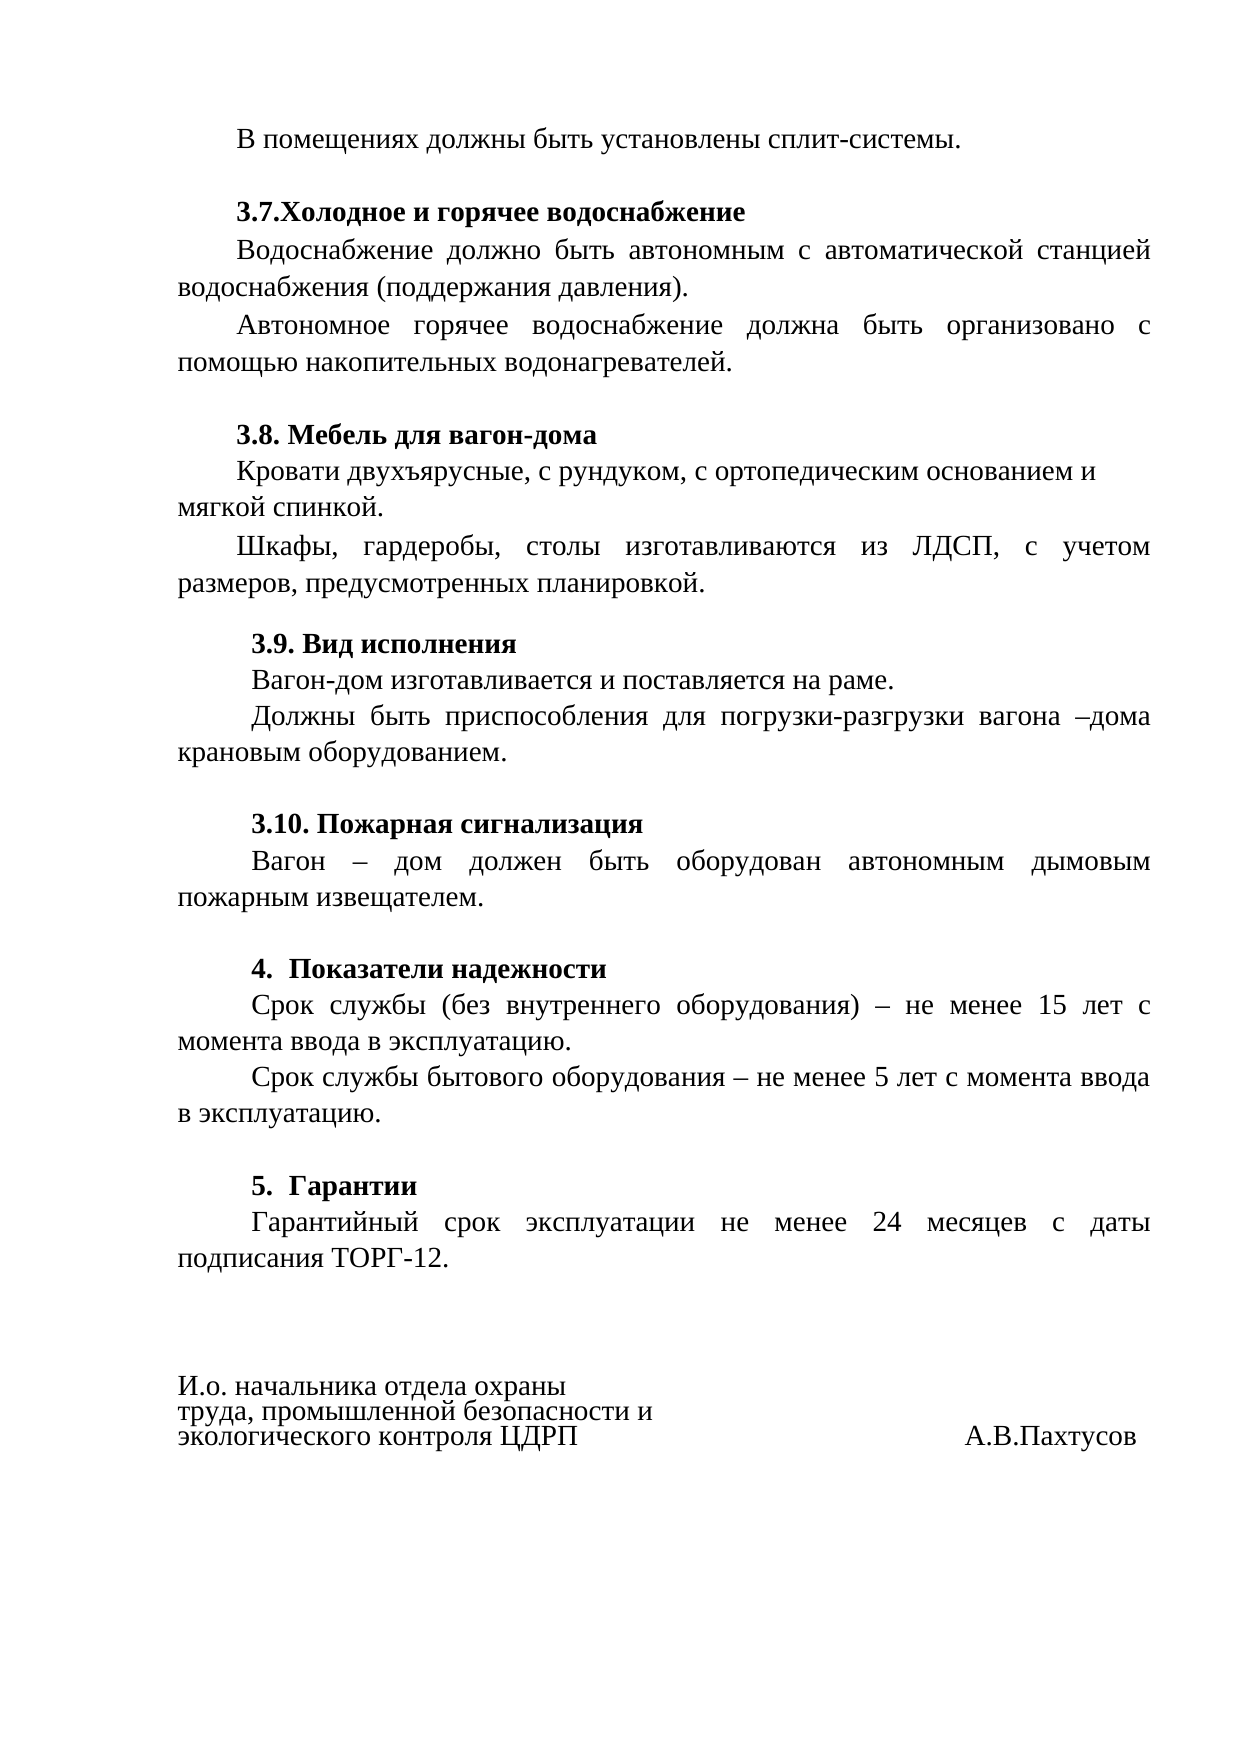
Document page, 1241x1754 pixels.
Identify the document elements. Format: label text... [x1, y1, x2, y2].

text Срок службы бытового оборудования – не менее 5 лет с момента ввода в эксплуатацию. [177, 1059, 1152, 1129]
text Вагон-дом изготавливается и поставляется на раме. [177, 662, 1152, 695]
text 3.10. Пожарная сигнализация [177, 806, 1152, 840]
list Гарантии [251, 1168, 1152, 1201]
text Гарантийный срок эксплуатации не менее 24 месяцев с даты подписания ТОРГ-12. [177, 1204, 1152, 1274]
text Водоснабжение должно быть автономным с автоматической станцией водоснабжения (поддержания давления). [177, 229, 1152, 304]
text Вагон – дом должен быть оборудован автономным дымовым пожарным извещателем. [177, 843, 1152, 912]
text Срок службы (без внутреннего оборудования) – не менее 15 лет с момента ввода в эксплуатацию. [177, 987, 1152, 1057]
text 3.9. Вид исполнения [177, 626, 1152, 659]
text В помещениях должны быть установлены сплит-системы. [177, 118, 1152, 156]
text Шкафы, гардеробы, столы изготавливаются из ЛДСП, с учетом размеров, предусмотренных планировкой. [177, 525, 1152, 600]
text Автономное горячее водоснабжение должна быть организовано с помощью накопительных водонагревателей. [177, 304, 1152, 379]
text труда, промышленной безопасности и [177, 1401, 1152, 1426]
text экологического контроля ЦДРП А.В.Пахтусов [538, 1426, 1152, 1451]
text Должны быть приспособления для погрузки-разгрузки вагона –дома крановым оборудованием. [177, 698, 1152, 768]
text И.о. начальника отдела охраны [177, 1376, 1152, 1401]
text Кровати двухъярусные, с рундуком, с ортопедическим основанием и мягкой спинкой. [177, 453, 1152, 523]
text 3.7.Холодное и горячее водоснабжение [177, 192, 1152, 229]
list Показатели надежности [251, 951, 1152, 984]
text экологического контроля ЦДРП А.В.Пахтусов [177, 1426, 518, 1451]
text 3.8. Мебель для вагон-дома [177, 417, 1152, 450]
